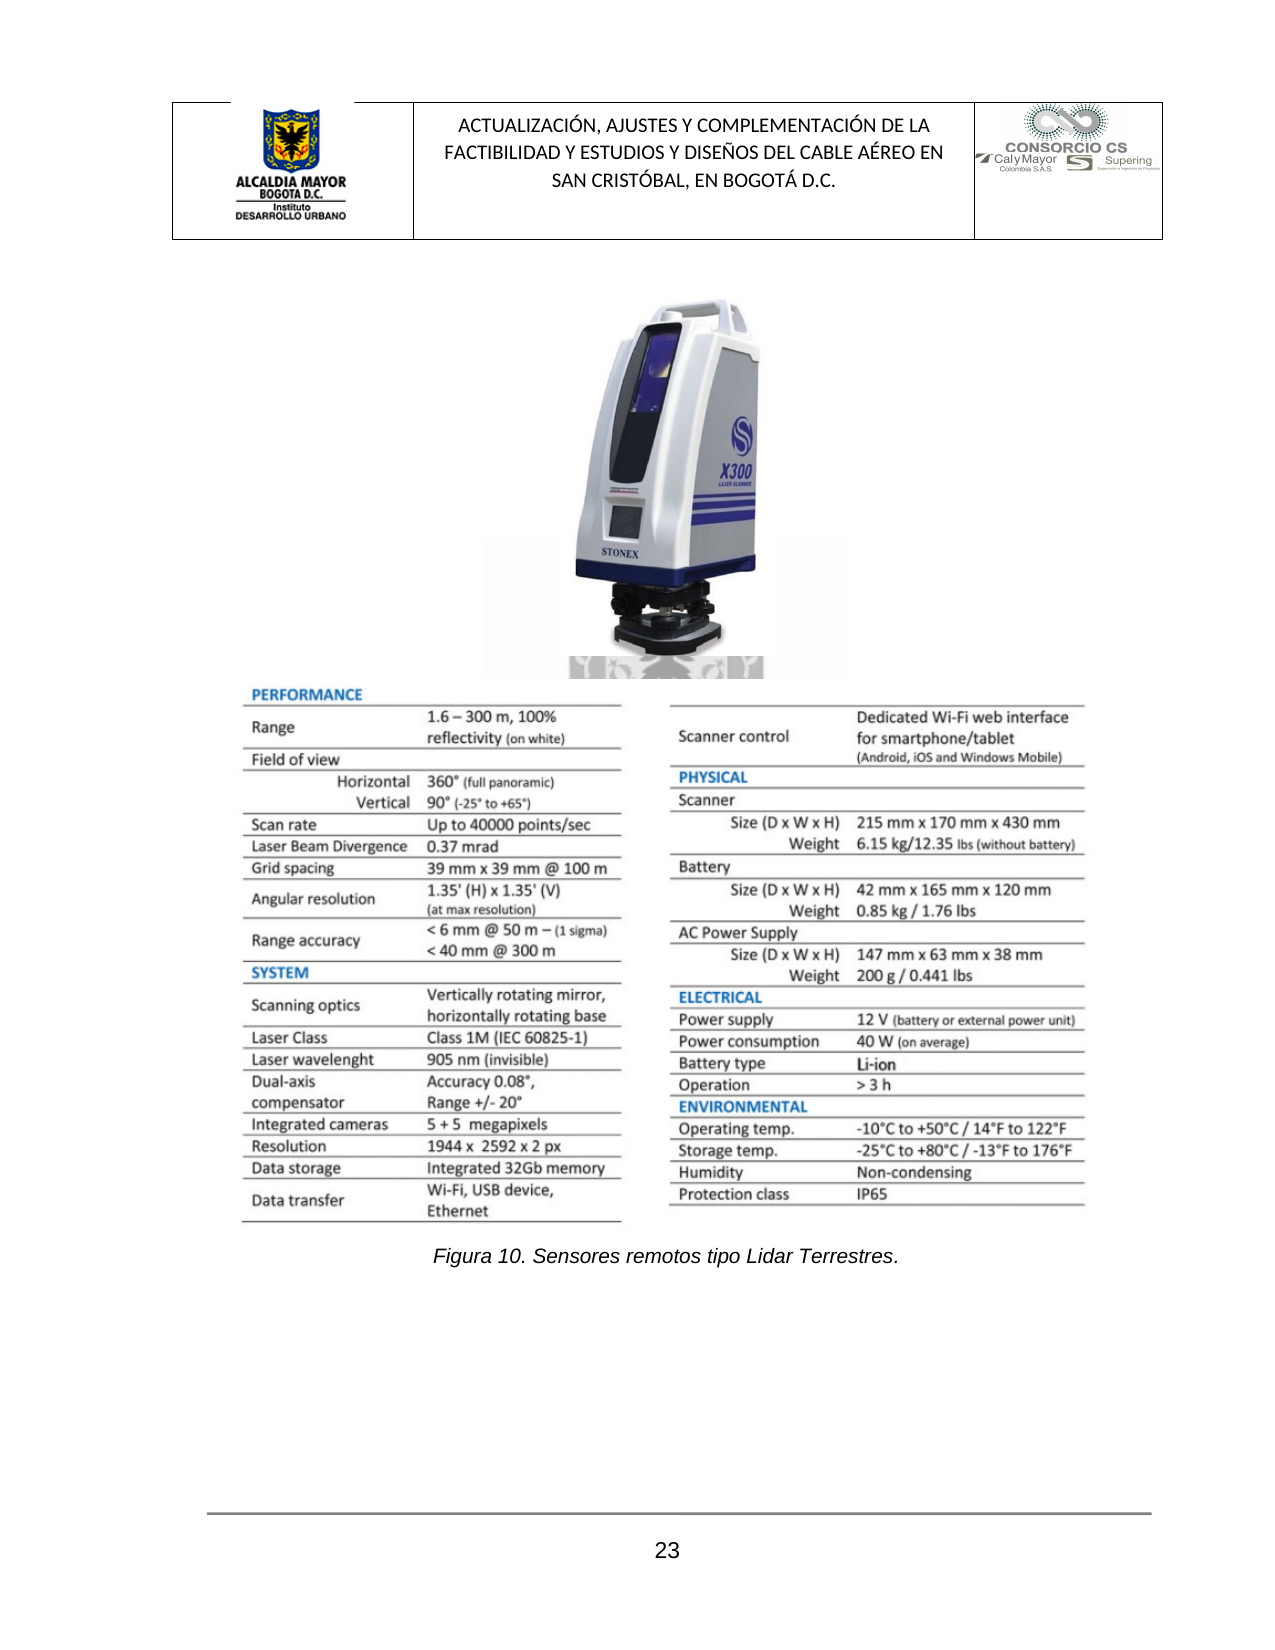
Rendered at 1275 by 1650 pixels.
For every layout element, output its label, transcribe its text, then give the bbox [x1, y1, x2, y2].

text Figura 10. Sensores remotos tipo Lidar Terrestres. [207, 1244, 1127, 1268]
picture [235, 679, 1099, 1232]
picture [231, 102, 355, 232]
picture [975, 103, 1161, 172]
picture [560, 295, 775, 656]
